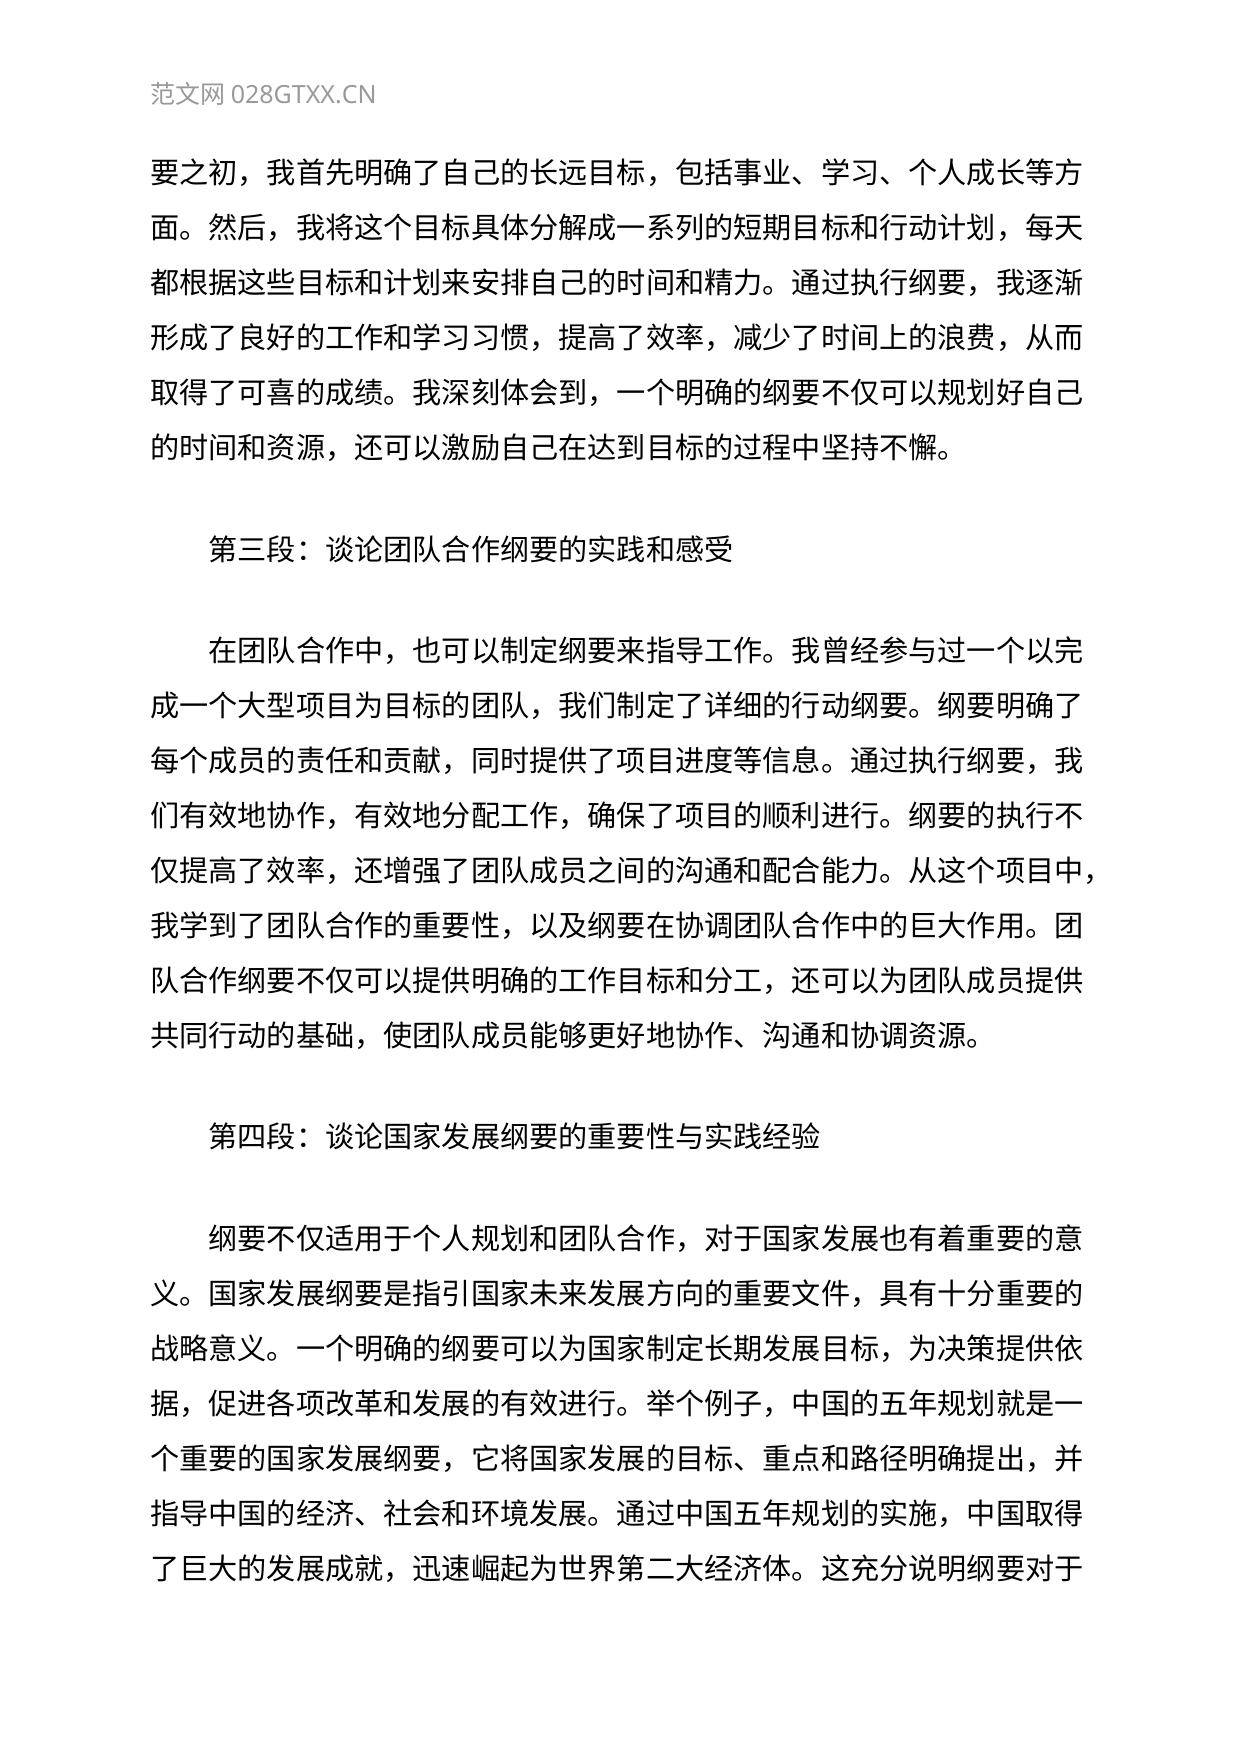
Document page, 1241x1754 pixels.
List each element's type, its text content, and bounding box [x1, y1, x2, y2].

text 第三段：谈论团队合作纲要的实践和感受 [150, 526, 1090, 568]
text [150, 1216, 1090, 1587]
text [150, 150, 1090, 467]
text 第四段：谈论国家发展纲要的重要性与实践经验 [150, 1114, 1090, 1156]
text 在团队合作中，也可以制定纲要来指导工作。我曾经参与过一个以完成一个大型项目为目标的团队，我们制定了详细的行动纲要。纲要明确了每个成员的责任和贡献，同时提供了项目进度等信息。通过执行纲要，我们有效地协作，有效地分配工作，确保了项目的顺利进行。纲要的执行不仅提高了效率，还增强了团队成员之间的沟通和配合能力。从这个项目中，我学到了团队合作的重要性，以及纲要在协调团队合作中的巨大作用。团队合作纲要不仅可以提供明确的工作目标和分工，还可以为团队成员提供共同行动的基础，使团队成员能够更好地协作、沟通和协调资源。 [150, 628, 1090, 1054]
